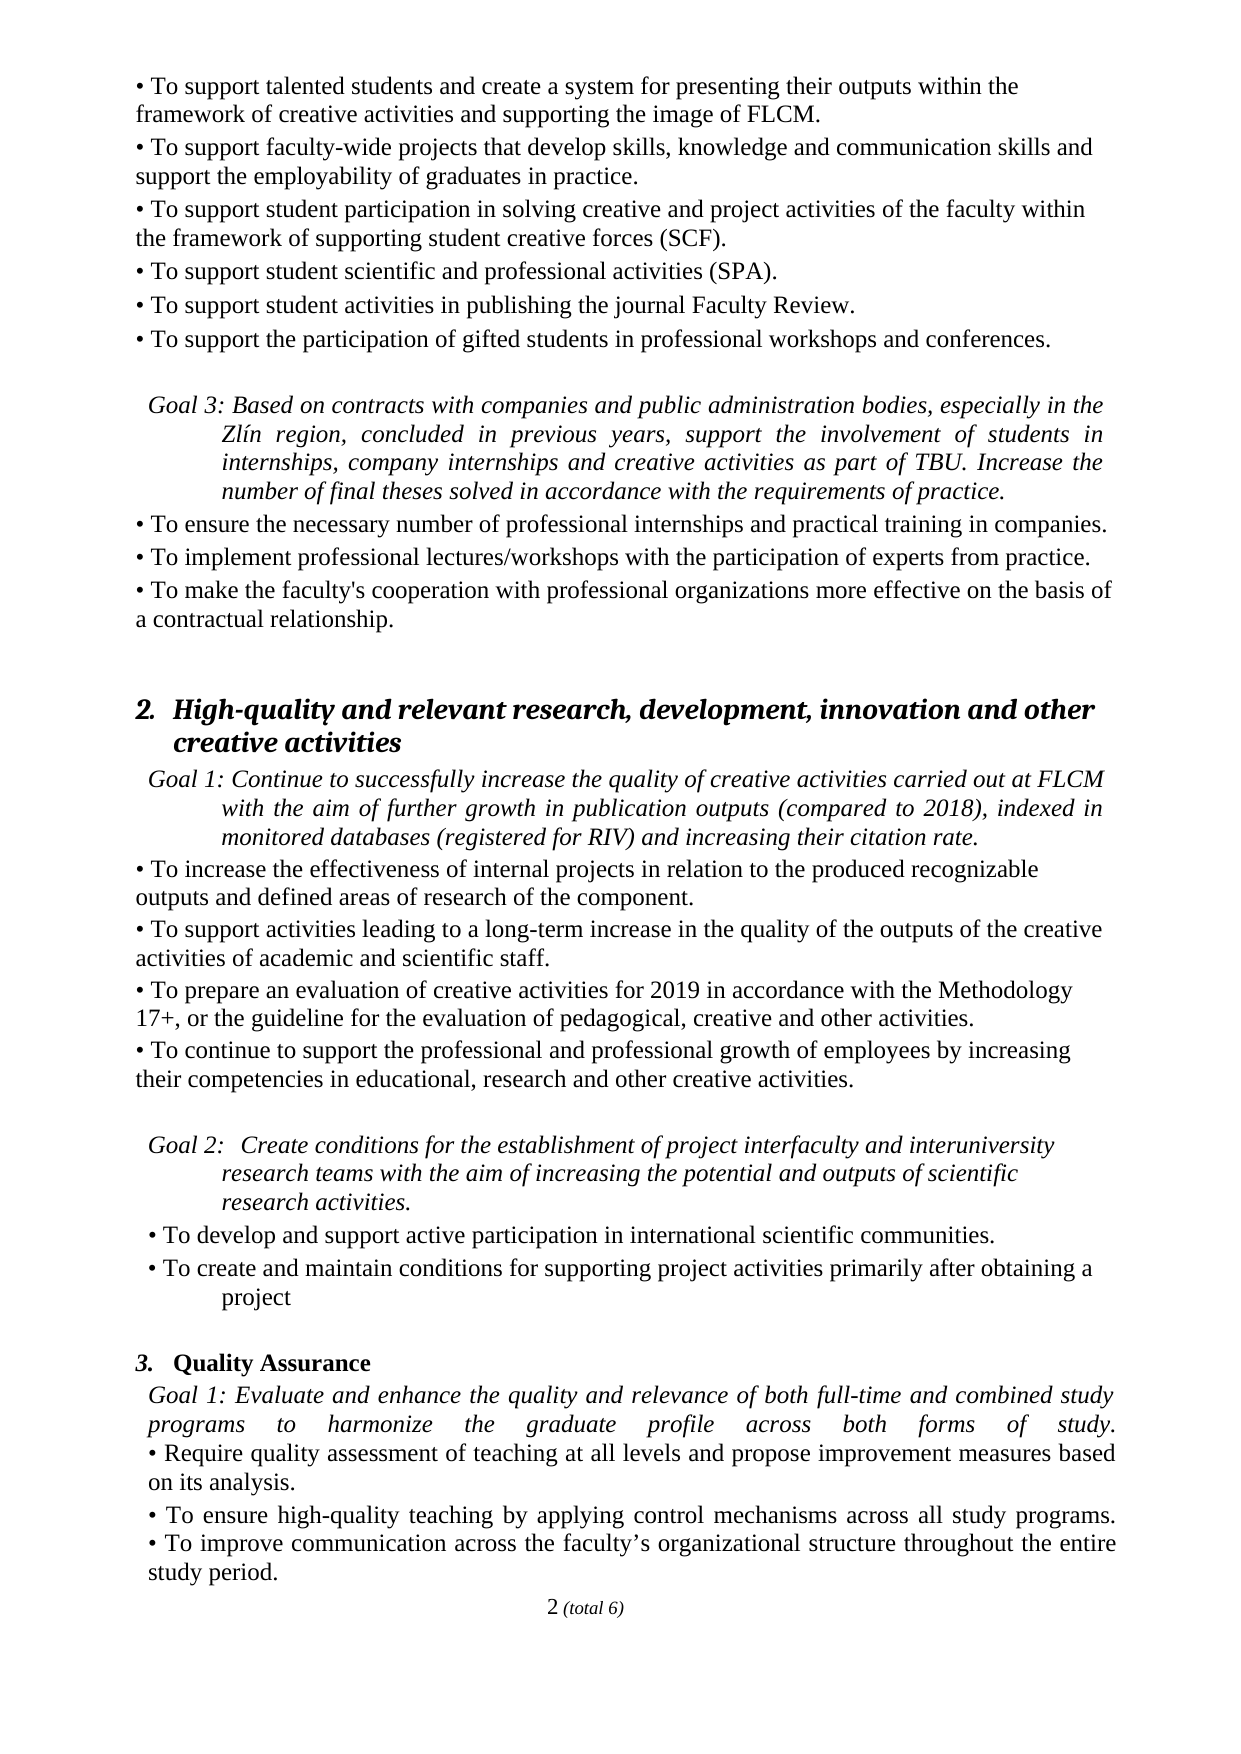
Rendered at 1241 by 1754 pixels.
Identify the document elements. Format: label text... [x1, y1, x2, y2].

text • To create and maintain conditions for supporting project activities primarily after obtaining a project [148, 1253, 1106, 1311]
text • To support student scientific and professional activities (SPA). [135, 256, 1106, 284]
text • To support talented students and create a system for presenting their outputs within the framework of creative activities and supporting the image of FLCM. [135, 71, 1106, 128]
list Quality Assurance [135, 1348, 1117, 1376]
text • To ensure the necessary number of professional internships and practical training in companies. [135, 509, 1117, 538]
text • To support student participation in solving creative and project activities of the faculty within the framework of supporting student creative forces (SCF). [135, 194, 1106, 252]
text Goal 1: Evaluate and enhance the quality and relevance of both full-time and combined study programs to harmonize the graduate profile across both forms of study. • Require quality assessment of teaching at all levels and propose improvement measures based on its analysis. [148, 1381, 1117, 1496]
text Goal 1: Continue to successfully increase the quality of creative activities carried out at FLCM with the aim of further growth in publication outputs (compared to 2018), indexed in monitored databases (registered for RIV) and increasing their citation rate. [148, 764, 1107, 851]
text • To support student activities in publishing the journal Faculty Review. [135, 289, 1117, 319]
text • To ensure high-quality teaching by applying control mechanisms across all study programs. • To improve communication across the faculty’s organizational structure throughout the entire study period. [148, 1500, 1117, 1586]
subtitle High-quality and relevant research, development, innovation and other creative activities [135, 693, 1117, 760]
text • To develop and support active participation in international scientific communities. [148, 1220, 1106, 1249]
text • To continue to support the professional and professional growth of employees by increasing their competencies in educational, research and other creative activities. [135, 1036, 1107, 1093]
text • To make the faculty's cooperation with professional organizations more effective on the basis of a contractual relationship. [135, 575, 1117, 632]
text Goal 3: Based on contracts with companies and public administration bodies, especially in the Zlín region, concluded in previous years, support the involvement of students in internships, company internships and creative activities as part of TBU. Increase the number of final theses solved in accordance with the requirements of practice. [148, 390, 1107, 505]
text • To support faculty-wide projects that develop skills, knowledge and communication skills and support the employability of graduates in practice. [135, 132, 1106, 190]
text • To support activities leading to a long-term increase in the quality of the outputs of the creative activities of academic and scientific staff. [135, 915, 1107, 972]
text Goal 2: Create conditions for the establishment of project interfaculty and interuniversity research teams with the aim of increasing the potential and outputs of scientific research activities. [148, 1130, 1106, 1216]
text • To support the participation of gifted students in professional workshops and conferences. [135, 323, 1117, 354]
text • To implement professional lectures/workshops with the participation of experts from practice. [135, 542, 1117, 571]
text • To increase the effectiveness of internal projects in relation to the produced recognizable outputs and defined areas of research of the component. [135, 855, 1107, 911]
text • To prepare an evaluation of creative activities for 2019 in accordance with the Methodology 17+, or the guideline for the evaluation of pedagogical, creative and other activities. [135, 976, 1107, 1032]
